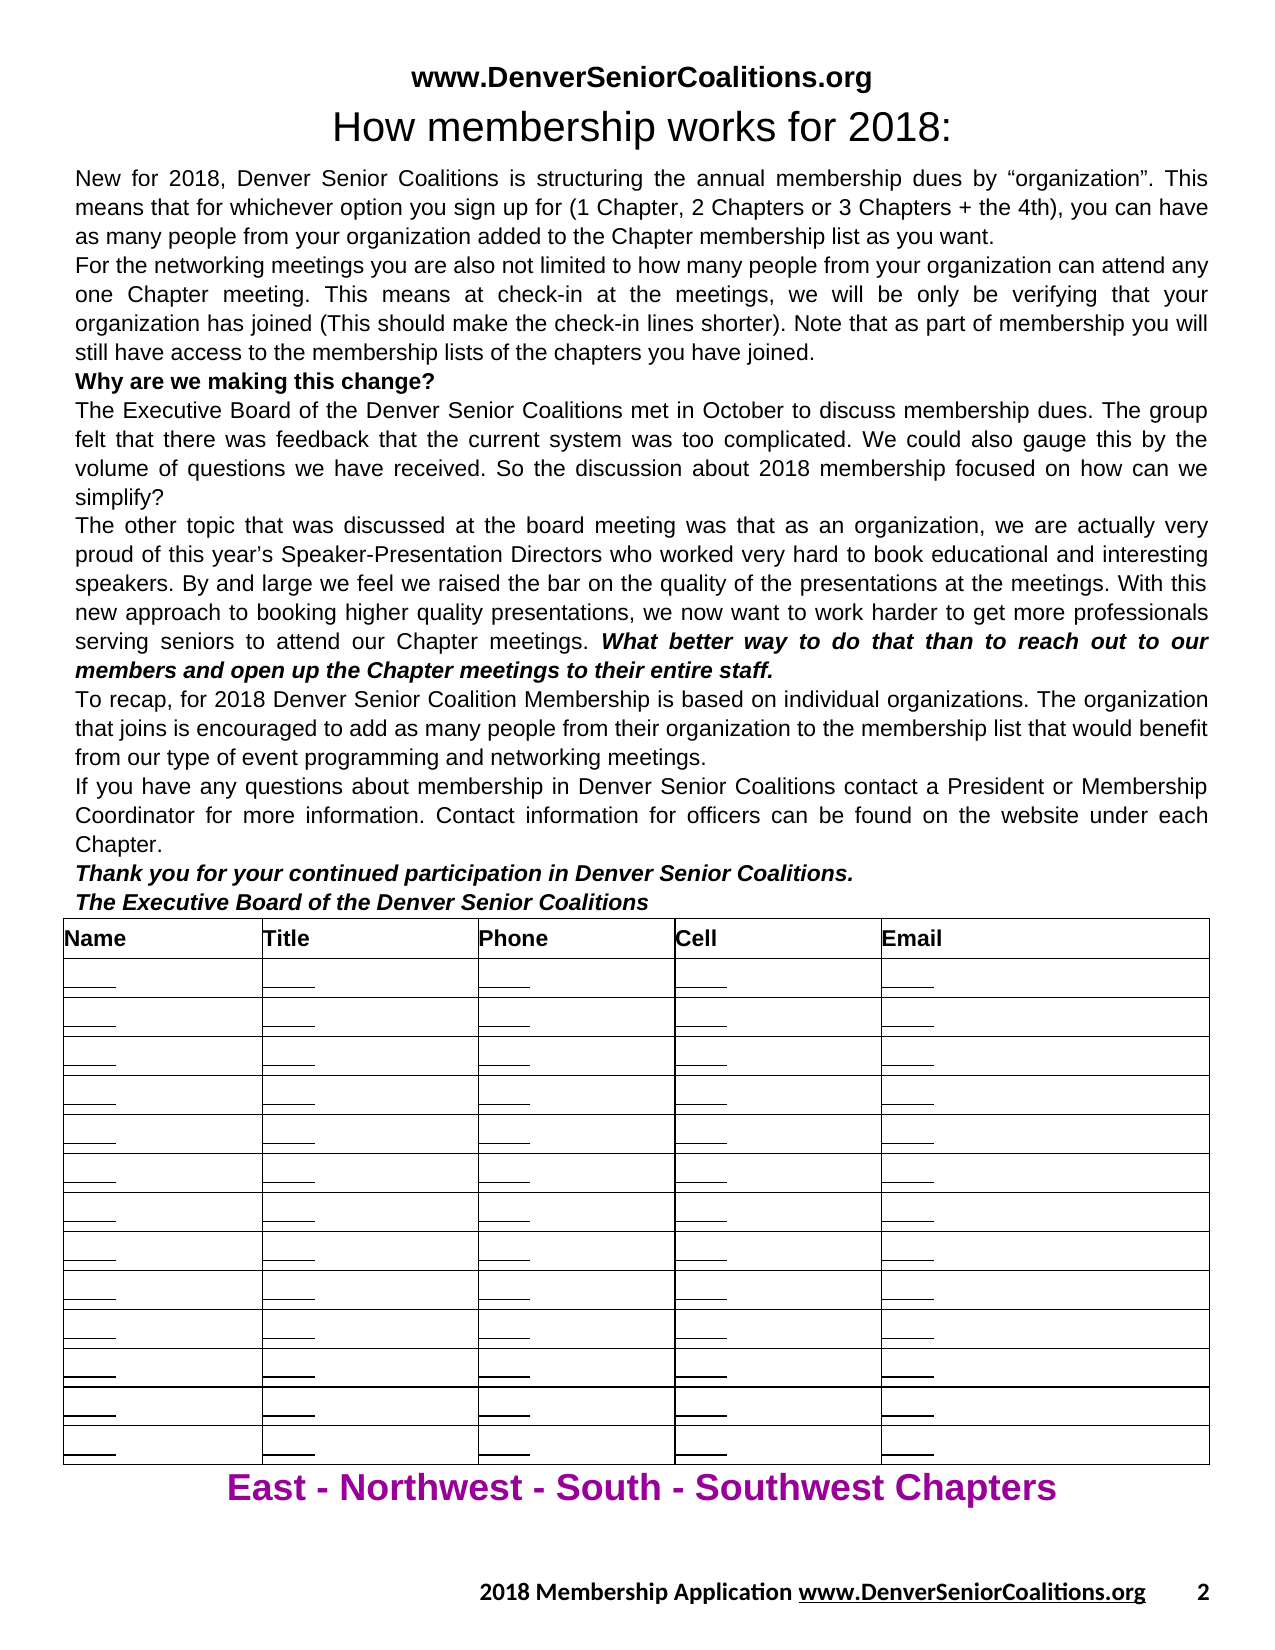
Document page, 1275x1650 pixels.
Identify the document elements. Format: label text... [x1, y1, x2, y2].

table_header Cell [676, 919, 881, 958]
text East - Northwest - South - Southwest Chapters [75, 1465, 1209, 1508]
text Why are we making this change? [75, 368, 1209, 394]
table_cell [882, 1037, 1209, 1075]
table_cell [676, 1076, 881, 1114]
table_cell [882, 1193, 1209, 1231]
table_cell [676, 1115, 881, 1153]
table_cell [64, 1232, 262, 1269]
table_cell [263, 1388, 478, 1425]
table_cell [263, 1037, 478, 1075]
text To recap, for 2018 Denver Senior Coalition Membership is based on individual organizations. The organization that joins is encouraged to add as many people from their organization to the membership list that would benefit from our type of event programming and networking meetings. [75, 686, 1209, 771]
text How membership works for 2018: [75, 102, 1209, 150]
table_cell [479, 1310, 674, 1347]
table_cell [64, 1388, 262, 1425]
text New for 2018, Denver Senior Coalitions is structuring the annual membership dues by “organization”. This means that for whichever option you sign up for (1 Chapter, 2 Chapters or 3 Chapters + the 4th), you can have as many people from your organization added to the Chapter membership list as you want. [75, 165, 1209, 249]
table_cell [64, 1426, 262, 1464]
table_cell [64, 1076, 262, 1114]
table_cell [882, 1310, 1209, 1347]
table_cell [479, 1154, 674, 1192]
table_cell [676, 1232, 881, 1269]
table_cell [64, 998, 262, 1036]
table_cell [676, 959, 881, 997]
table_cell [676, 1310, 881, 1347]
table_cell [882, 1271, 1209, 1308]
table_cell [263, 1076, 478, 1114]
table_cell [263, 998, 478, 1036]
table_cell [479, 959, 674, 997]
table_cell [64, 1310, 262, 1347]
text If you have any questions about membership in Denver Senior Coalitions contact a President or Membership Coordinator for more information. Contact information for officers can be found on the website under each Chapter. [75, 773, 1209, 857]
table_cell [479, 1349, 674, 1386]
table_cell [263, 1232, 478, 1269]
table_cell [64, 959, 262, 997]
table_cell [882, 1232, 1209, 1269]
table_cell [479, 1076, 674, 1114]
table_cell [479, 1193, 674, 1231]
table_cell [263, 1154, 478, 1192]
table_cell [479, 1388, 674, 1425]
table_cell [882, 959, 1209, 997]
table_cell [676, 1037, 881, 1075]
table_cell [64, 1193, 262, 1231]
text The other topic that was discussed at the board meeting was that as an organization, we are actually very proud of this year’s Speaker-Presentation Directors who worked very hard to book educational and interesting speakers. By and large we feel we raised the bar on the quality of the presentations at the meetings. With this new approach to booking higher quality presentations, we now want to work harder to get more professionals serving seniors to attend our Chapter meetings. What better way to do that than to reach out to our members and open up the Chapter meetings to their entire staff. [75, 512, 1209, 684]
text Thank you for your continued participation in Denver Senior Coalitions. The Executive Board of the Denver Senior Coalitions [75, 860, 1209, 915]
table_cell [263, 1310, 478, 1347]
table_cell [263, 1349, 478, 1386]
table_cell [64, 1115, 262, 1153]
table_header Name [64, 919, 262, 958]
text For the networking meetings you are also not limited to how many people from your organization can attend any one Chapter meeting. This means at check-in at the meetings, we will be only be verifying that your organization has joined (This should make the check-in lines shorter). Note that as part of membership you will still have access to the membership lists of the chapters you have joined. [75, 252, 1209, 365]
table_cell [676, 1193, 881, 1231]
table_header Title [263, 919, 478, 958]
text The Executive Board of the Denver Senior Coalitions met in October to discuss membership dues. The group felt that there was feedback that the current system was too complicated. We could also gauge this by the volume of questions we have received. So the discussion about 2018 membership focused on how can we simplify? [75, 397, 1209, 510]
table_cell [64, 1271, 262, 1308]
table_cell [882, 998, 1209, 1036]
table_cell [676, 998, 881, 1036]
table_cell [263, 1271, 478, 1308]
table_header Phone [479, 919, 674, 958]
table_cell [882, 1154, 1209, 1192]
table_cell [263, 1193, 478, 1231]
table_cell [479, 1426, 674, 1464]
table_cell [263, 1426, 478, 1464]
table_cell [882, 1115, 1209, 1153]
table_cell [882, 1388, 1209, 1425]
table_cell [882, 1076, 1209, 1114]
table_cell [479, 1271, 674, 1308]
table_cell [263, 1115, 478, 1153]
table_cell [676, 1349, 881, 1386]
table_cell [676, 1388, 881, 1425]
table_header Email [882, 919, 1209, 958]
table_cell [479, 998, 674, 1036]
table_cell [676, 1154, 881, 1192]
table_cell [479, 1115, 674, 1153]
table_cell [64, 1037, 262, 1075]
table_cell [263, 959, 478, 997]
table_cell [479, 1037, 674, 1075]
table_cell [882, 1426, 1209, 1464]
table_cell [676, 1426, 881, 1464]
table_cell [676, 1271, 881, 1308]
table_cell [882, 1349, 1209, 1386]
table_cell [64, 1154, 262, 1192]
table_cell [64, 1349, 262, 1386]
table_cell [479, 1232, 674, 1269]
